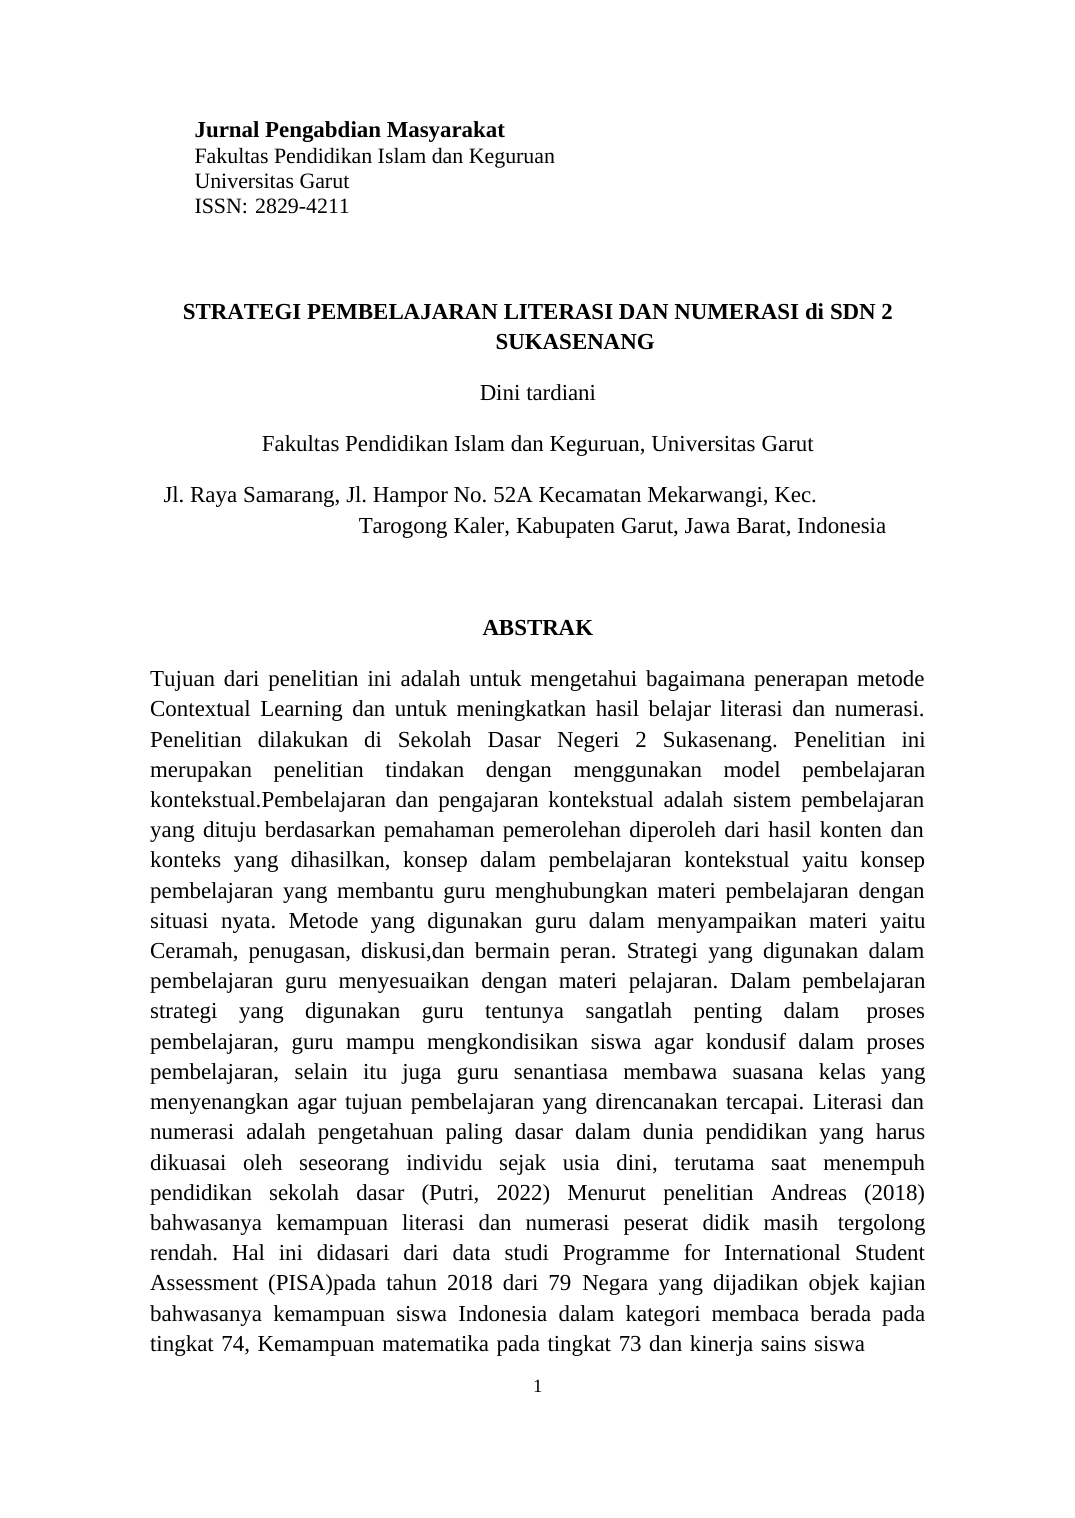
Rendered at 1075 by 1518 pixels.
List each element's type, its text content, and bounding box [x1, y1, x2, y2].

text Fakultas Pendidikan Islam dan Keguruan, Universitas Garut [181, 430, 894, 456]
text SUKASENANG [181, 328, 968, 354]
text 1 [139, 1375, 936, 1397]
subtitle STRATEGI PEMBELAJARAN LITERASI DAN NUMERASI di SDN 2 [181, 298, 894, 324]
subtitle ABSTRAK [181, 614, 894, 641]
text Jurnal Pengabdian Masyarakat Fakultas Pendidikan Islam dan Keguruan Universitas Garut [194, 116, 557, 193]
text Dini tardiani [181, 379, 894, 405]
text Jl. Raya Samarang, Jl. Hampor No. 52A Kecamatan Mekarwangi, Kec. Tarogong Kaler, Kabupaten Garut, Jawa Barat, Indonesia [163, 482, 912, 538]
text ISSN: 2829-4211 [194, 193, 1048, 218]
text Tujuan dari penelitian ini adalah untuk mengetahui bagaimana penerapan metode Contextual Learning dan untuk meningkatkan hasil belajar literasi dan numerasi. Penelitian dilakukan di Sekolah Dasar Negeri 2 Sukasenang. Penelitian ini merupakan penelitian tindakan dengan menggunakan model pembelajaran kontekstual.Pembelajaran dan pengajaran kontekstual adalah sistem pembelajaran yang dituju berdasarkan pemahaman pemerolehan diperoleh dari hasil konten dan konteks yang dihasilkan, konsep dalam pembelajaran kontekstual yaitu konsep pembelajaran yang membantu guru menghubungkan materi pembelajaran dengan situasi nyata. Metode yang digunakan guru dalam menyampaikan materi yaitu Ceramah, penugasan, diskusi,dan bermain peran. Strategi yang digunakan dalam pembelajaran guru menyesuaikan dengan materi pelajaran. Dalam pembelajaran strategi yang digunakan guru tentunya sangatlah penting dalam proses pembelajaran, guru mampu mengkondisikan siswa agar kondusif dalam proses pembelajaran, selain itu juga guru senantiasa membawa suasana kelas yang menyenangkan agar tujuan pembelajaran yang direncanakan tercapai. Literasi dan numerasi adalah pengetahuan paling dasar dalam dunia pendidikan yang harus dikuasai oleh seseorang individu sejak usia dini, terutama saat menempuh pendidikan sekolah dasar (Putri, 2022) Menurut penelitian Andreas (2018) bahwasanya kemampuan literasi dan numerasi peserat didik masih tergolong rendah. Hal ini didasari dari data studi Programme for International Student Assessment (PISA)pada tahun 2018 dari 79 Negara yang dijadikan objek kajian bahwasanya kemampuan siswa Indonesia dalam kategori membaca berada pada tingkat 74, Kemampuan matematika pada tingkat 73 dan kinerja sains siswa [150, 665, 926, 1356]
